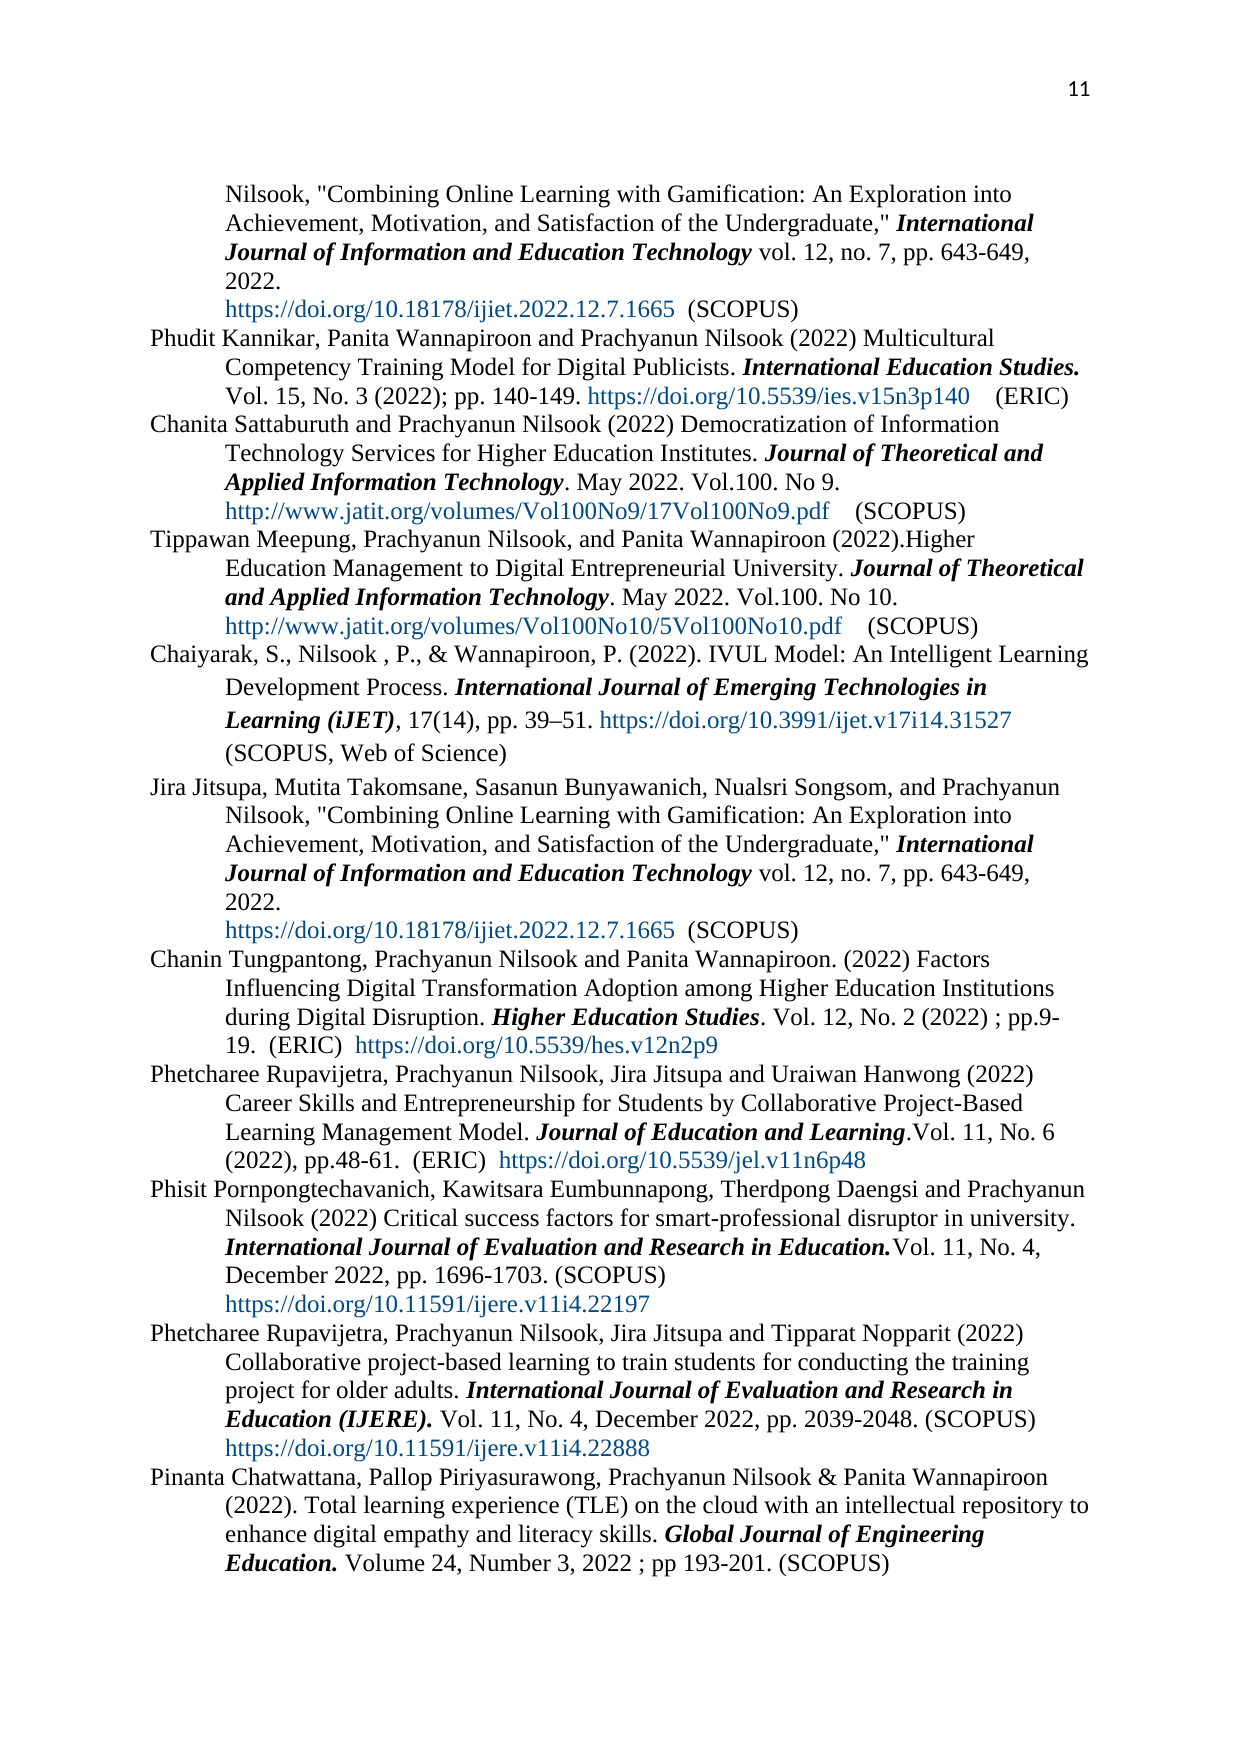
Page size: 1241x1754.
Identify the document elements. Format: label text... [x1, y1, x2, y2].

text Tippawan Meepung, Prachyanun Nilsook, and Panita Wannapiroon (2022).Higher [150, 524, 1090, 553]
text (2022). Total learning experience (TLE) on the cloud with an intellectual repository to enhance digital empathy and literacy skills. Global Journal of Engineering Education. Volume 24, Number 3, 2022 ; pp 193-201. (SCOPUS) [225, 1490, 1090, 1577]
text Education Management to Digital Entrepreneurial University. Journal of Theoretical and Applied Information Technology. May 2022. Vol.100. No 10. [225, 553, 1090, 611]
text https://doi.org/10.18178/ijiet.2022.12.7.1665 (SCOPUS) [150, 294, 1090, 323]
text https://doi.org/10.18178/ijiet.2022.12.7.1665 (SCOPUS) [150, 915, 1090, 944]
text Pinanta Chatwattana, Pallop Piriyasurawong, Prachyanun Nilsook & Panita Wannapiroon [150, 1462, 1090, 1490]
text Phetcharee Rupavijetra, Prachyanun Nilsook, Jira Jitsupa and Uraiwan Hanwong (2022) [150, 1059, 1090, 1088]
text Nilsook, "Combining Online Learning with Gamification: An Exploration into Achievement, Motivation, and Satisfaction of the Undergraduate," International Journal of Information and Education Technology vol. 12, no. 7, pp. 643-649, 2022. [225, 179, 1090, 294]
text Chaiyarak, S., Nilsook , P., & Wannapiroon, P. (2022). IVUL Model: An Intelligent Learning [150, 639, 1090, 668]
text http://www.jatit.org/volumes/Vol100No9/17Vol100No9.pdf (SCOPUS) [150, 496, 1090, 524]
text Chanin Tungpantong, Prachyanun Nilsook and Panita Wannapiroon. (2022) Factors [150, 944, 1090, 973]
text Nilsook (2022) Critical success factors for smart-professional disruptor in university. International Journal of Evaluation and Research in Education.Vol. 11, No. 4, December 2022, pp. 1696-1703. (SCOPUS) https://doi.org/10.11591/ijere.v11i4.22197 [225, 1203, 1090, 1318]
text Phudit Kannikar, Panita Wannapiroon and Prachyanun Nilsook (2022) Multicultural [150, 323, 1090, 352]
text Chanita Sattaburuth and Prachyanun Nilsook (2022) Democratization of Information [150, 409, 1090, 438]
text Phisit Pornpongtechavanich, Kawitsara Eumbunnapong, Therdpong Daengsi and Prachyanun [150, 1174, 1090, 1203]
text Nilsook, "Combining Online Learning with Gamification: An Exploration into Achievement, Motivation, and Satisfaction of the Undergraduate," International Journal of Information and Education Technology vol. 12, no. 7, pp. 643-649, 2022. [225, 800, 1090, 915]
text Influencing Digital Transformation Adoption among Higher Education Institutions during Digital Disruption. Higher Education Studies. Vol. 12, No. 2 (2022) ; pp.9-19. (ERIC) https://doi.org/10.5539/hes.v12n2p9 [225, 973, 1090, 1059]
text Collaborative project-based learning to train students for conducting the training project for older adults. International Journal of Evaluation and Research in Education (IJERE). Vol. 11, No. 4, December 2022, pp. 2039-2048. (SCOPUS) [225, 1347, 1090, 1433]
text Phetcharee Rupavijetra, Prachyanun Nilsook, Jira Jitsupa and Tipparat Nopparit (2022) [150, 1318, 1090, 1347]
text http://www.jatit.org/volumes/Vol100No10/5Vol100No10.pdf (SCOPUS) [150, 611, 1090, 639]
text Jira Jitsupa, Mutita Takomsane, Sasanun Bunyawanich, Nualsri Songsom, and Prachyanun [150, 772, 1090, 800]
text Technology Services for Higher Education Institutes. Journal of Theoretical and Applied Information Technology. May 2022. Vol.100. No 9. [225, 438, 1090, 496]
text Development Process. International Journal of Emerging Technologies in Learning (iJET), 17(14), pp. 39–51. https://doi.org/10.3991/ijet.v17i14.31527 (SCOPUS, Web of Science) [225, 672, 1090, 767]
text Competency Training Model for Digital Publicists. International Education Studies. Vol. 15, No. 3 (2022); pp. 140-149. https://doi.org/10.5539/ies.v15n3p140 (ERIC) [225, 352, 1090, 409]
text Career Skills and Entrepreneurship for Students by Collaborative Project-Based Learning Management Model. Journal of Education and Learning.Vol. 11, No. 6 (2022), pp.48-61. (ERIC) https://doi.org/10.5539/jel.v11n6p48 [225, 1088, 1090, 1174]
text https://doi.org/10.11591/ijere.v11i4.22888 [150, 1433, 1090, 1462]
